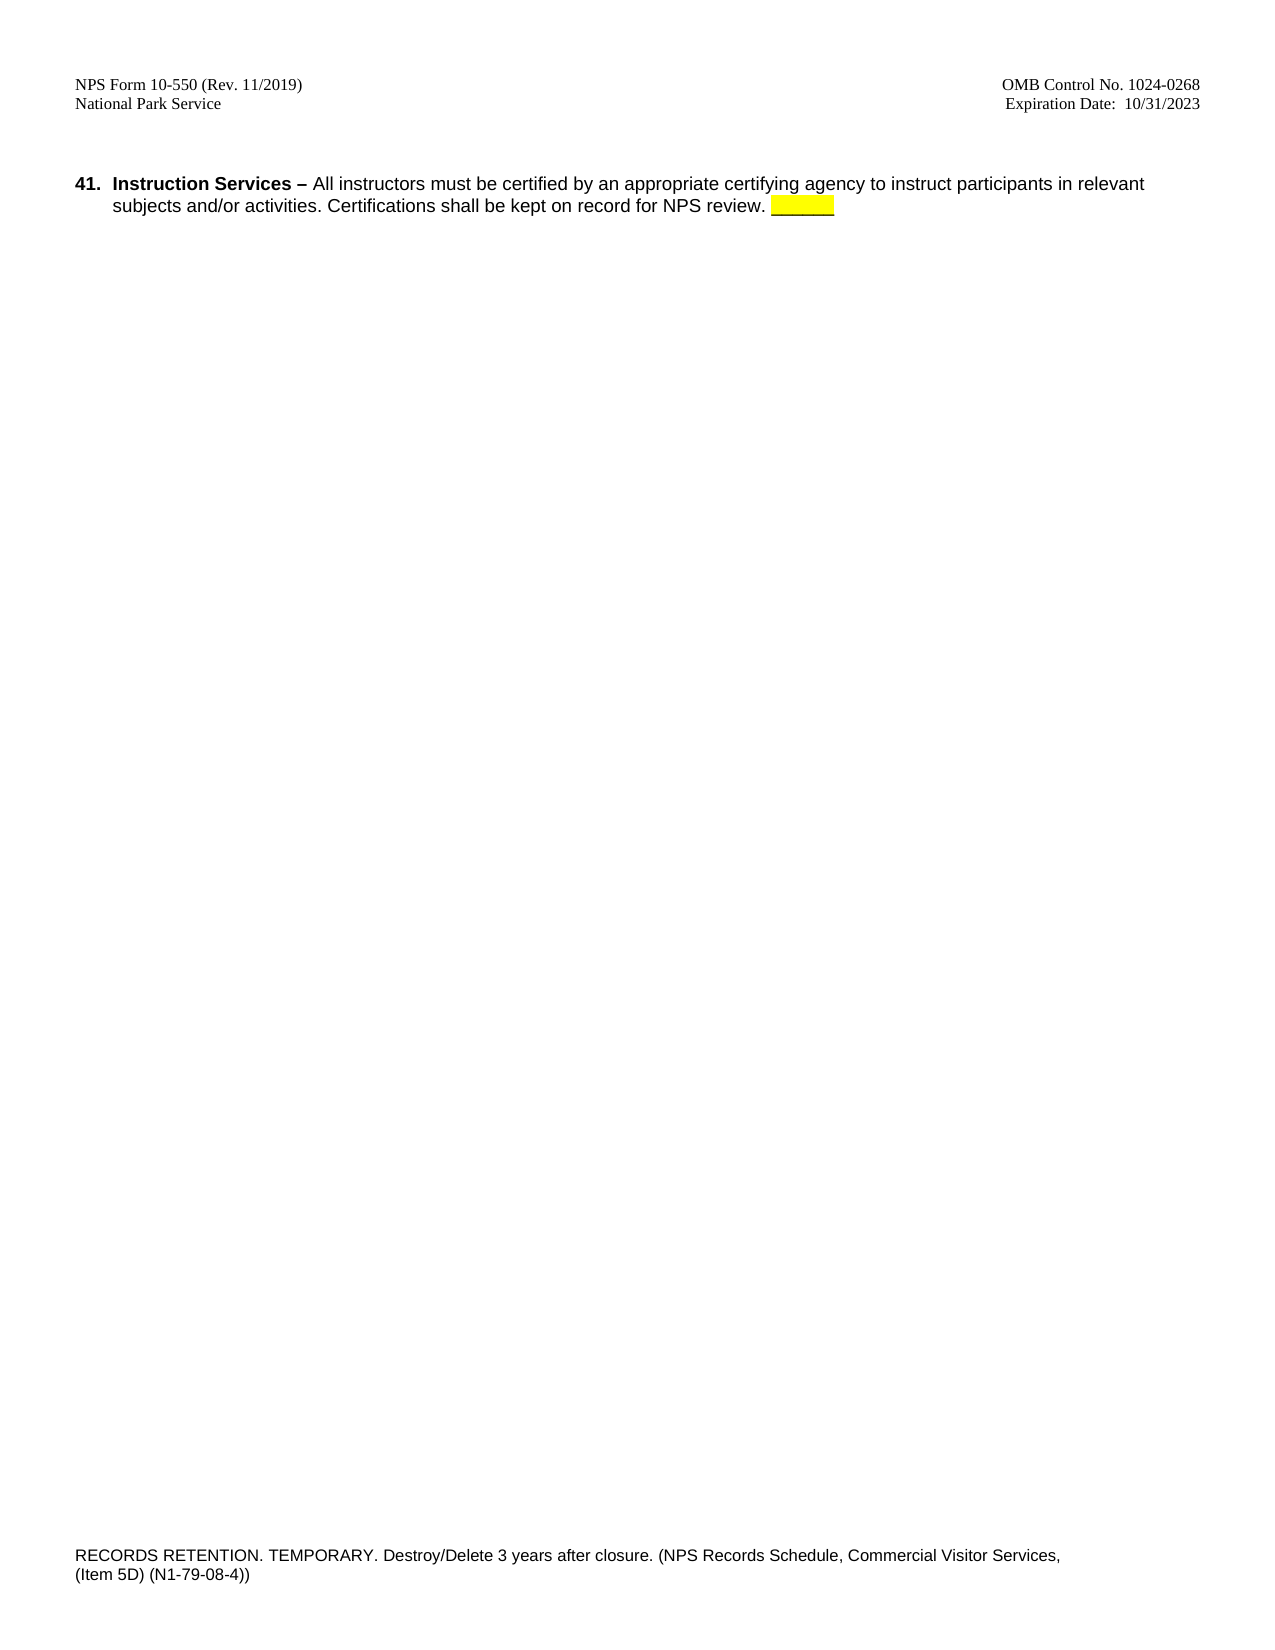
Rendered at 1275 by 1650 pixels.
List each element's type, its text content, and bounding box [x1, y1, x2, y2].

list Instruction Services – All instructors must be certified by an appropriate certifying agency to instruct participants in relevant subjects and/or activities. Certifications shall be kept on record for NPS review. ______ [75, 173, 1200, 216]
